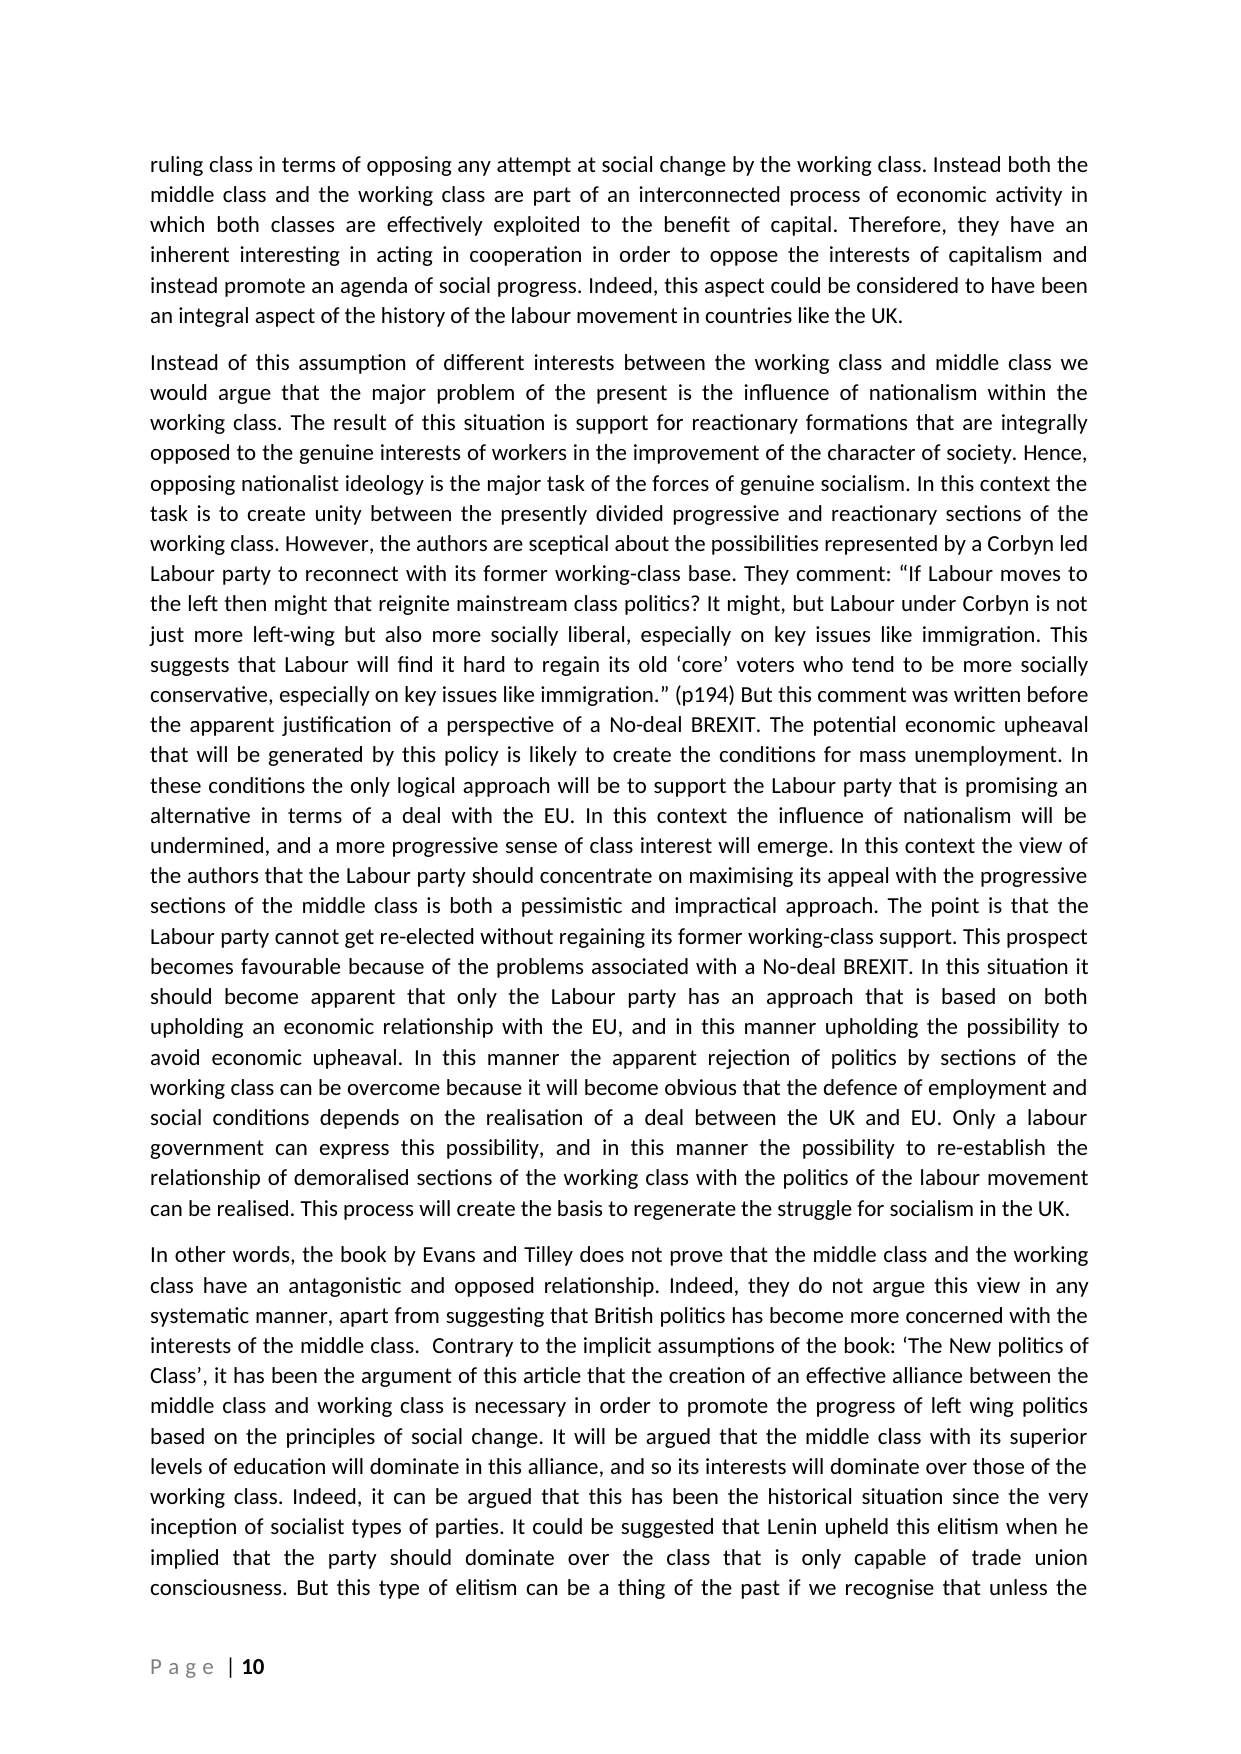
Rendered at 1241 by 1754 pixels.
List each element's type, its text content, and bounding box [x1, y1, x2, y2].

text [150, 150, 1090, 329]
text Instead of this assumption of different interests between the working class and middle class we would argue that the major problem of the present is the influence of nationalism within the working class. The result of this situation is support for reactionary formations that are integrally opposed to the genuine interests of workers in the improvement of the character of society. Hence, opposing nationalist ideology is the major task of the forces of genuine socialism. In this context the task is to create unity between the presently divided progressive and reactionary sections of the working class. However, the authors are sceptical about the possibilities represented by a Corbyn led Labour party to reconnect with its former working-class base. They comment: “If Labour moves to the left then might that reignite mainstream class politics? It might, but Labour under Corbyn is not just more left-wing but also more socially liberal, especially on key issues like immigration. This suggests that Labour will find it hard to regain its old ‘core’ voters who tend to be more socially conservative, especially on key issues like immigration.” (p194) But this comment was written before the apparent justification of a perspective of a No-deal BREXIT. The potential economic upheaval that will be generated by this policy is likely to create the conditions for mass unemployment. In these conditions the only logical approach will be to support the Labour party that is promising an alternative in terms of a deal with the EU. In this context the influence of nationalism will be undermined, and a more progressive sense of class interest will emerge. In this context the view of the authors that the Labour party should concentrate on maximising its appeal with the progressive sections of the middle class is both a pessimistic and impractical approach. The point is that the Labour party cannot get re-elected without regaining its former working-class support. This prospect becomes favourable because of the problems associated with a No-deal BREXIT. In this situation it should become apparent that only the Labour party has an approach that is based on both upholding an economic relationship with the EU, and in this manner upholding the possibility to avoid economic upheaval. In this manner the apparent rejection of politics by sections of the working class can be overcome because it will become obvious that the defence of employment and social conditions depends on the realisation of a deal between the UK and EU. Only a labour government can express this possibility, and in this manner the possibility to re-establish the relationship of demoralised sections of the working class with the politics of the labour movement can be realised. This process will create the basis to regenerate the struggle for socialism in the UK. [150, 348, 1090, 1222]
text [150, 1241, 1090, 1601]
